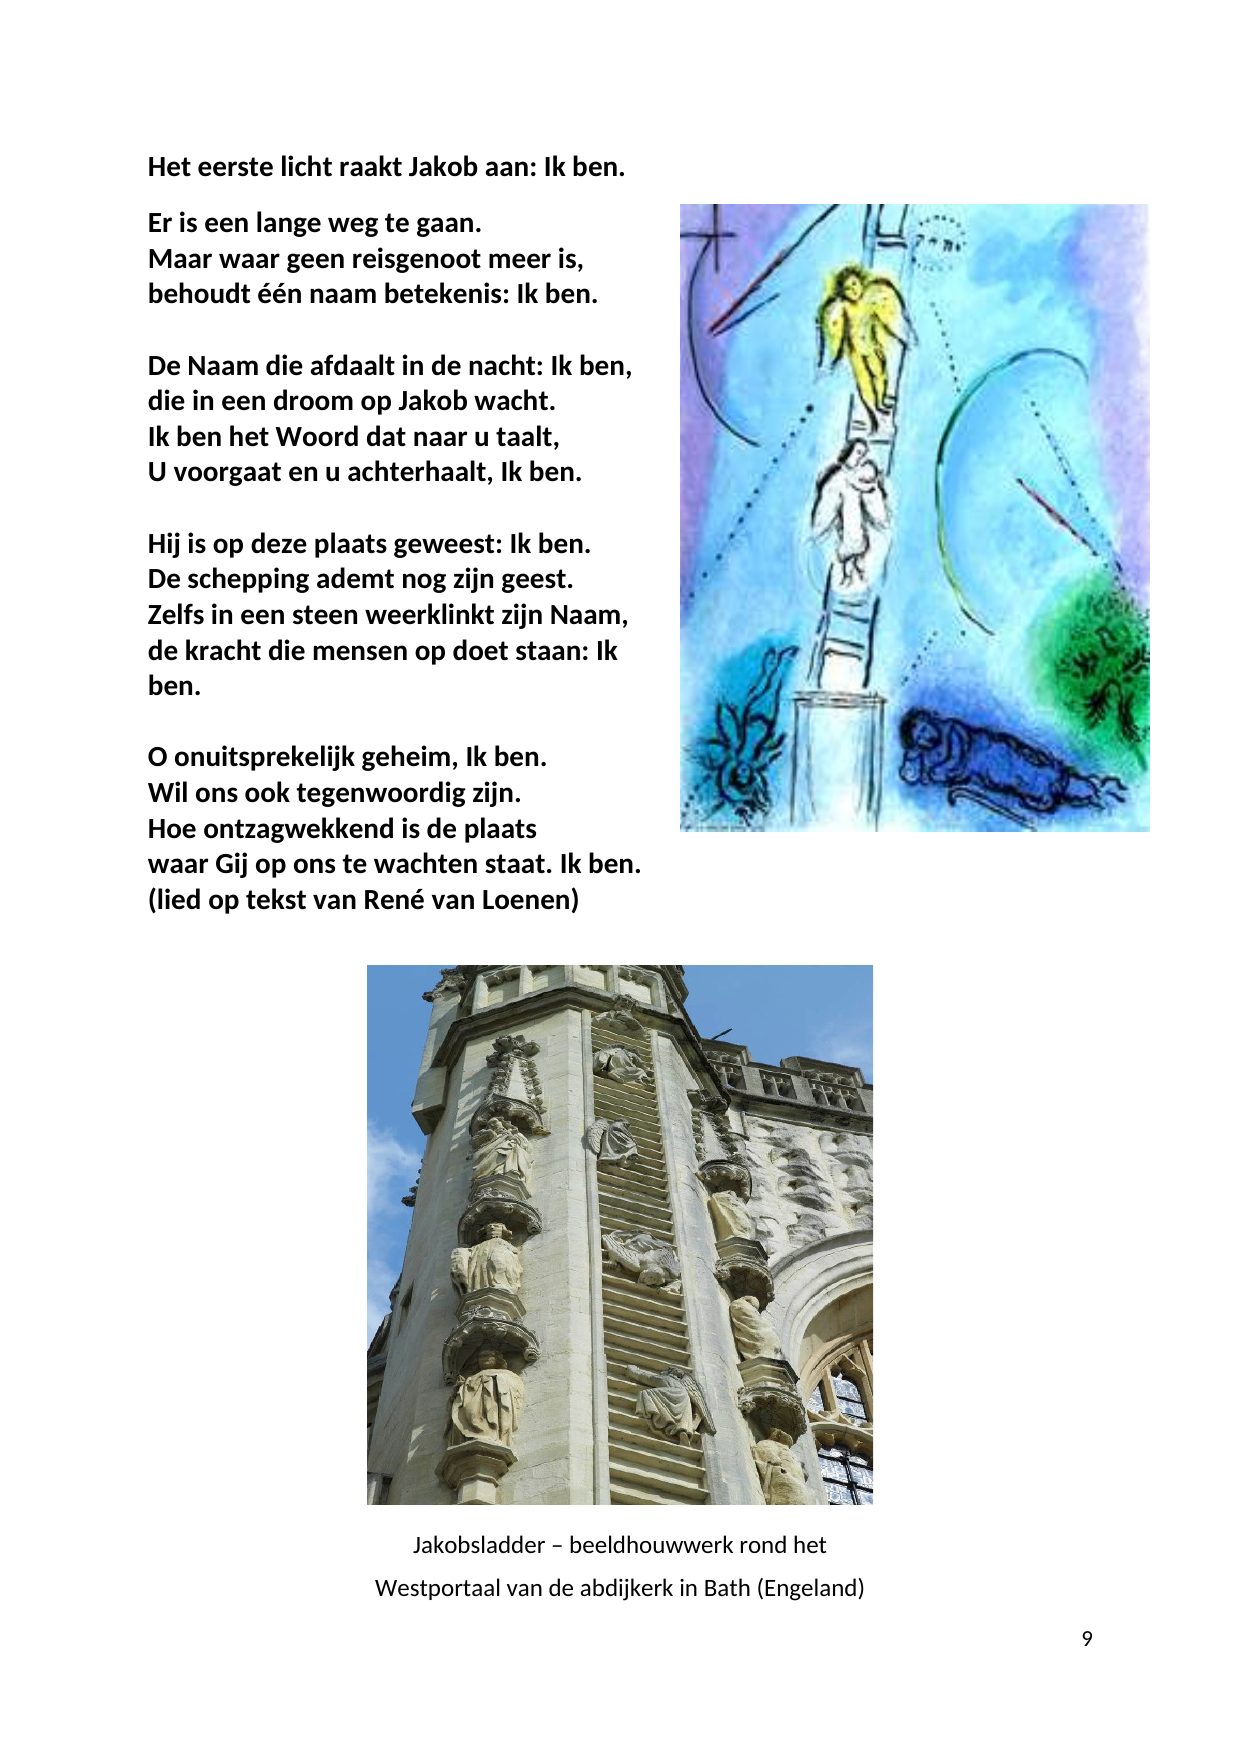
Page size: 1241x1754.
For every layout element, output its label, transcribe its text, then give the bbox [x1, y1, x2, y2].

text Het eerste licht raakt Jakob aan: Ik ben. [148, 148, 1093, 183]
text die in een droom op Jakob wacht. [148, 382, 680, 418]
text de kracht die mensen op doet staan: Ik ben. [148, 632, 680, 703]
text behoudt één naam betekenis: Ik ben. [148, 275, 680, 311]
text De schepping ademt nog zijn geest. [148, 560, 680, 596]
text Maar waar geen reisgenoot meer is, [148, 240, 680, 275]
text (lied op tekst van René van Loenen) [148, 881, 1093, 917]
picture [367, 965, 874, 1505]
text Wil ons ook tegenwoordig zijn. [148, 774, 680, 810]
picture [680, 204, 1150, 832]
text Westportaal van de abdijkerk in Bath (Engeland) [148, 1572, 1093, 1603]
text Hoe ontzagwekkend is de plaats [148, 810, 1093, 845]
text waar Gij op ons te wachten staat. Ik ben. [148, 845, 1093, 881]
text Hij is op deze plaats geweest: Ik ben. [148, 525, 680, 560]
text O onuitsprekelijk geheim, Ik ben. [148, 738, 680, 774]
text De Naam die afdaalt in de nacht: Ik ben, [148, 347, 680, 382]
text Er is een lange weg te gaan. [148, 204, 680, 240]
text Zelfs in een steen weerklinkt zijn Naam, [148, 596, 680, 632]
text Ik ben het Woord dat naar u taalt, [148, 418, 680, 453]
text Jakobsladder – beeldhouwwerk rond het [148, 1529, 1093, 1560]
text U voorgaat en u achterhaalt, Ik ben. [148, 453, 680, 489]
